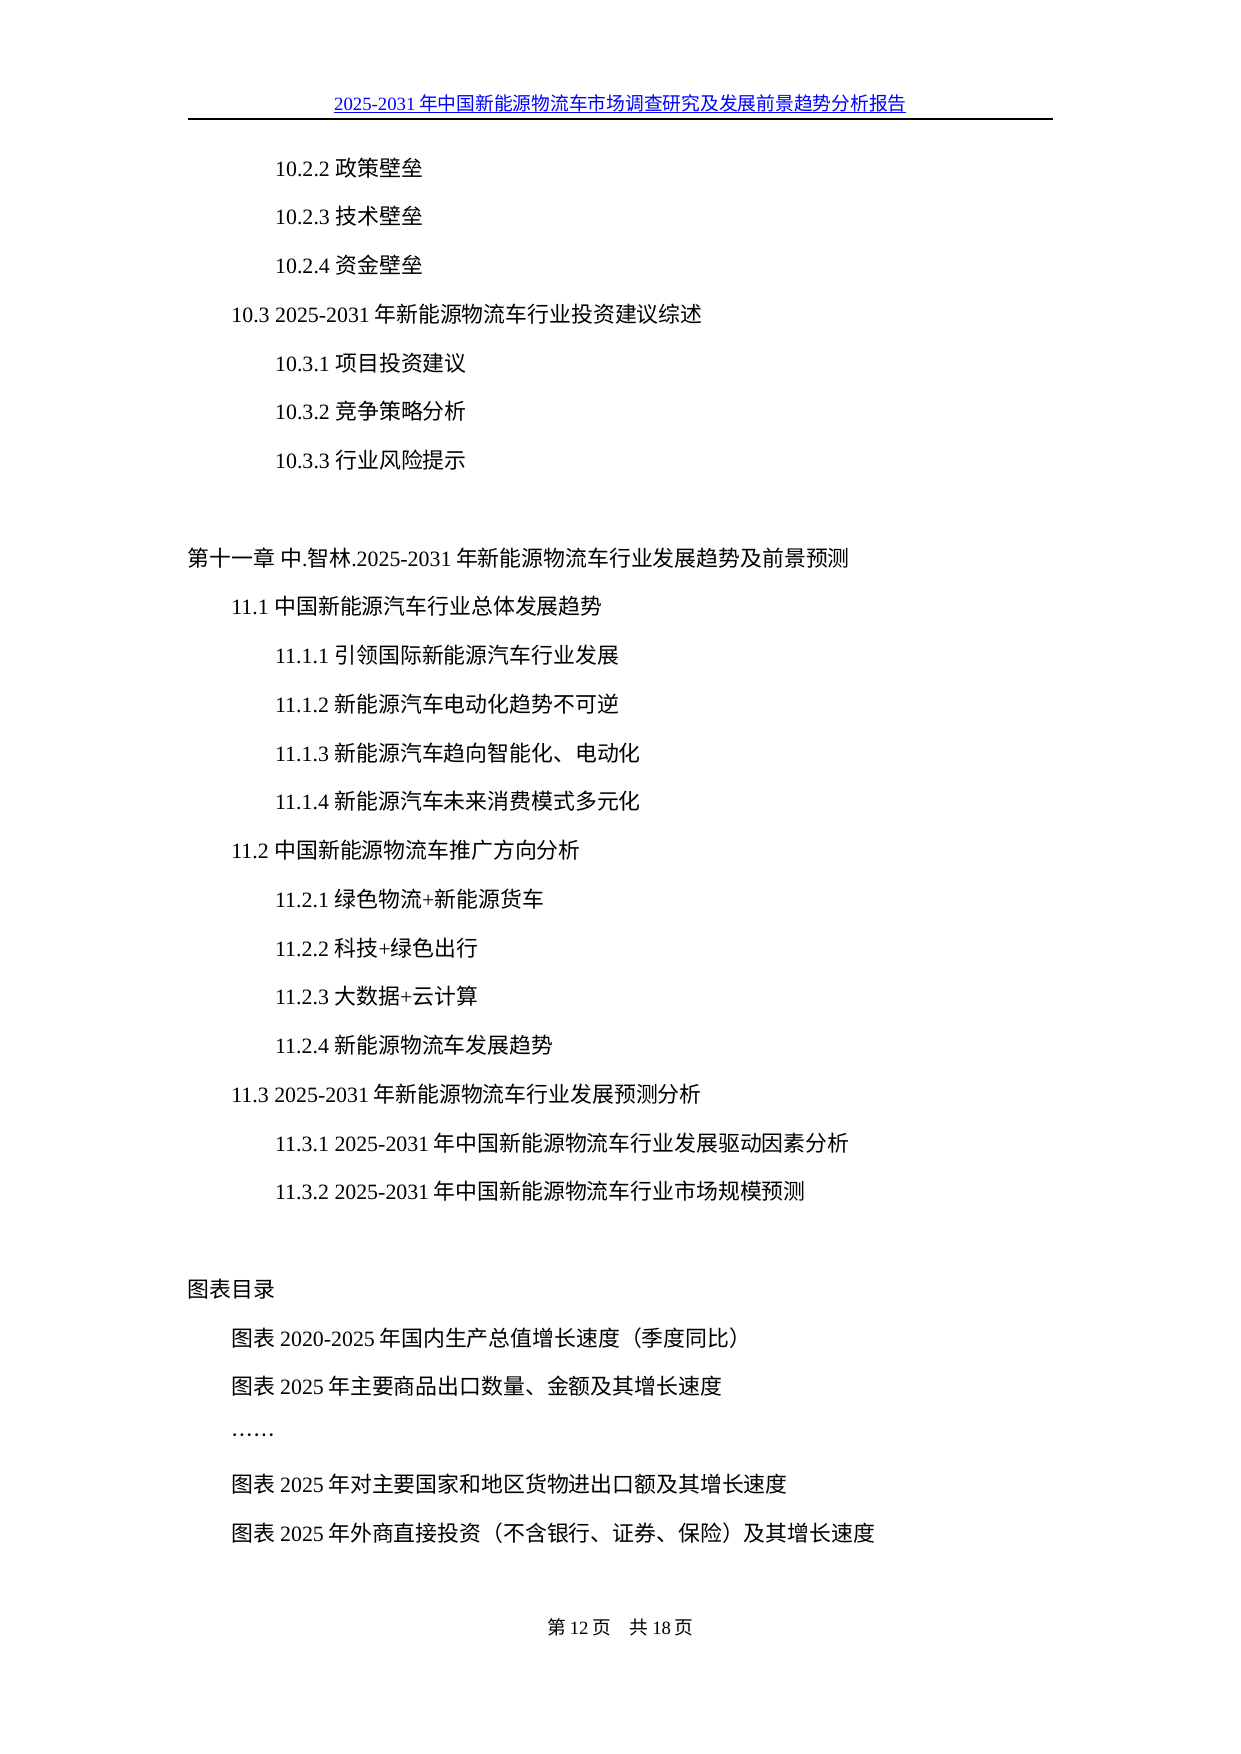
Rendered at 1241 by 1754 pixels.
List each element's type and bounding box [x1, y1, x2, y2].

text [187, 150, 1053, 1548]
